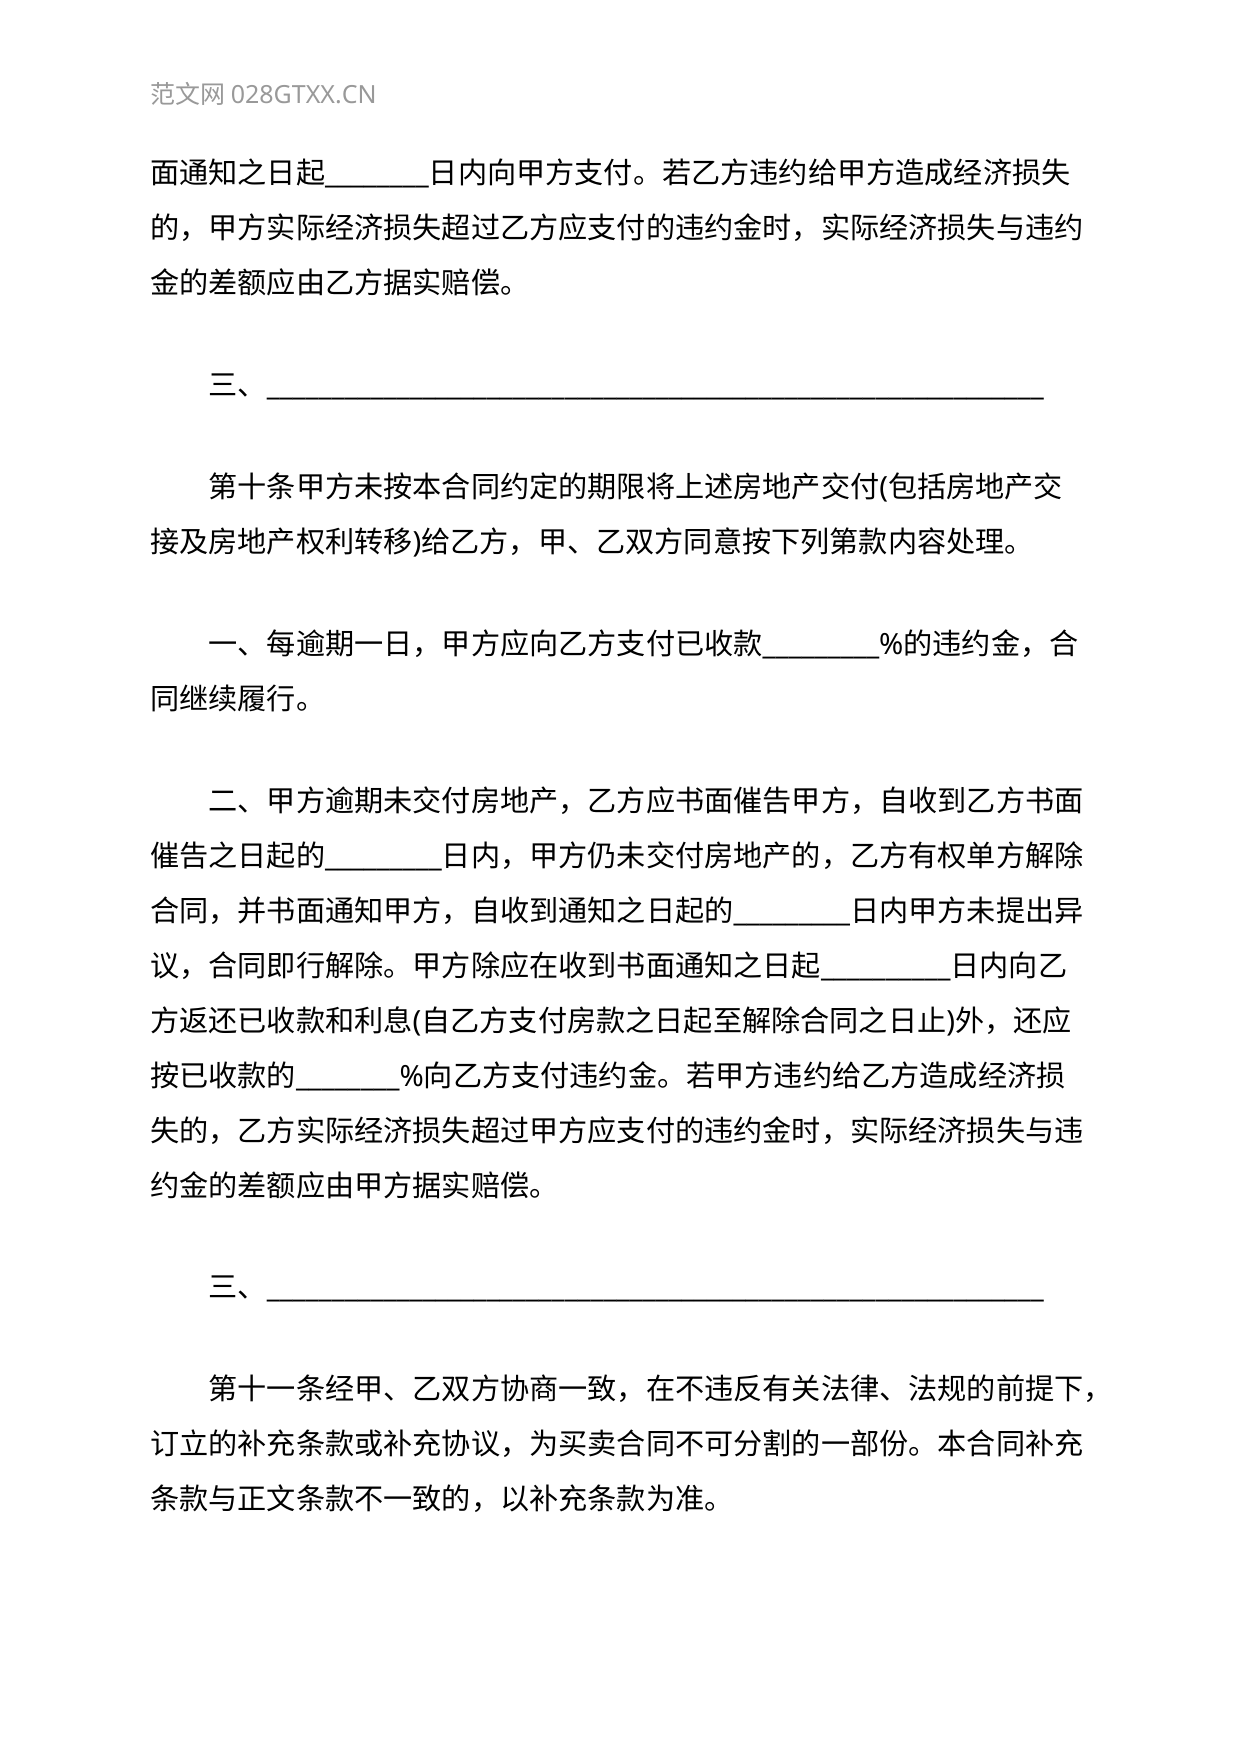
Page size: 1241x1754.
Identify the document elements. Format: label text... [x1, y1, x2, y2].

text 三、____________________________________________________________ [150, 362, 1090, 404]
text 一、每逾期一日，甲方应向乙方支付已收款_________%的违约金，合同继续履行。 [150, 621, 1090, 718]
text 第十条甲方未按本合同约定的期限将上述房地产交付(包括房地产交接及房地产权利转移)给乙方，甲、乙双方同意按下列第款内容处理。 [150, 464, 1090, 561]
text 二、甲方逾期未交付房地产，乙方应书面催告甲方，自收到乙方书面催告之日起的_________日内，甲方仍未交付房地产的，乙方有权单方解除合同，并书面通知甲方，自收到通知之日起的_________日内甲方未提出异议，合同即行解除。甲方除应在收到书面通知之日起__________日内向乙方返还已收款和利息(自乙方支付房款之日起至解除合同之日止)外，还应按已收款的________%向乙方支付违约金。若甲方违约给乙方造成经济损失的，乙方实际经济损失超过甲方应支付的违约金时，实际经济损失与违约金的差额应由甲方据实赔偿。 [150, 777, 1090, 1204]
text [150, 150, 1090, 302]
text 三、____________________________________________________________ [150, 1264, 1090, 1306]
text 第十一条经甲、乙双方协商一致，在不违反有关法律、法规的前提下，订立的补充条款或补充协议，为买卖合同不可分割的一部份。本合同补充条款与正文条款不一致的，以补充条款为准。 [150, 1366, 1090, 1518]
